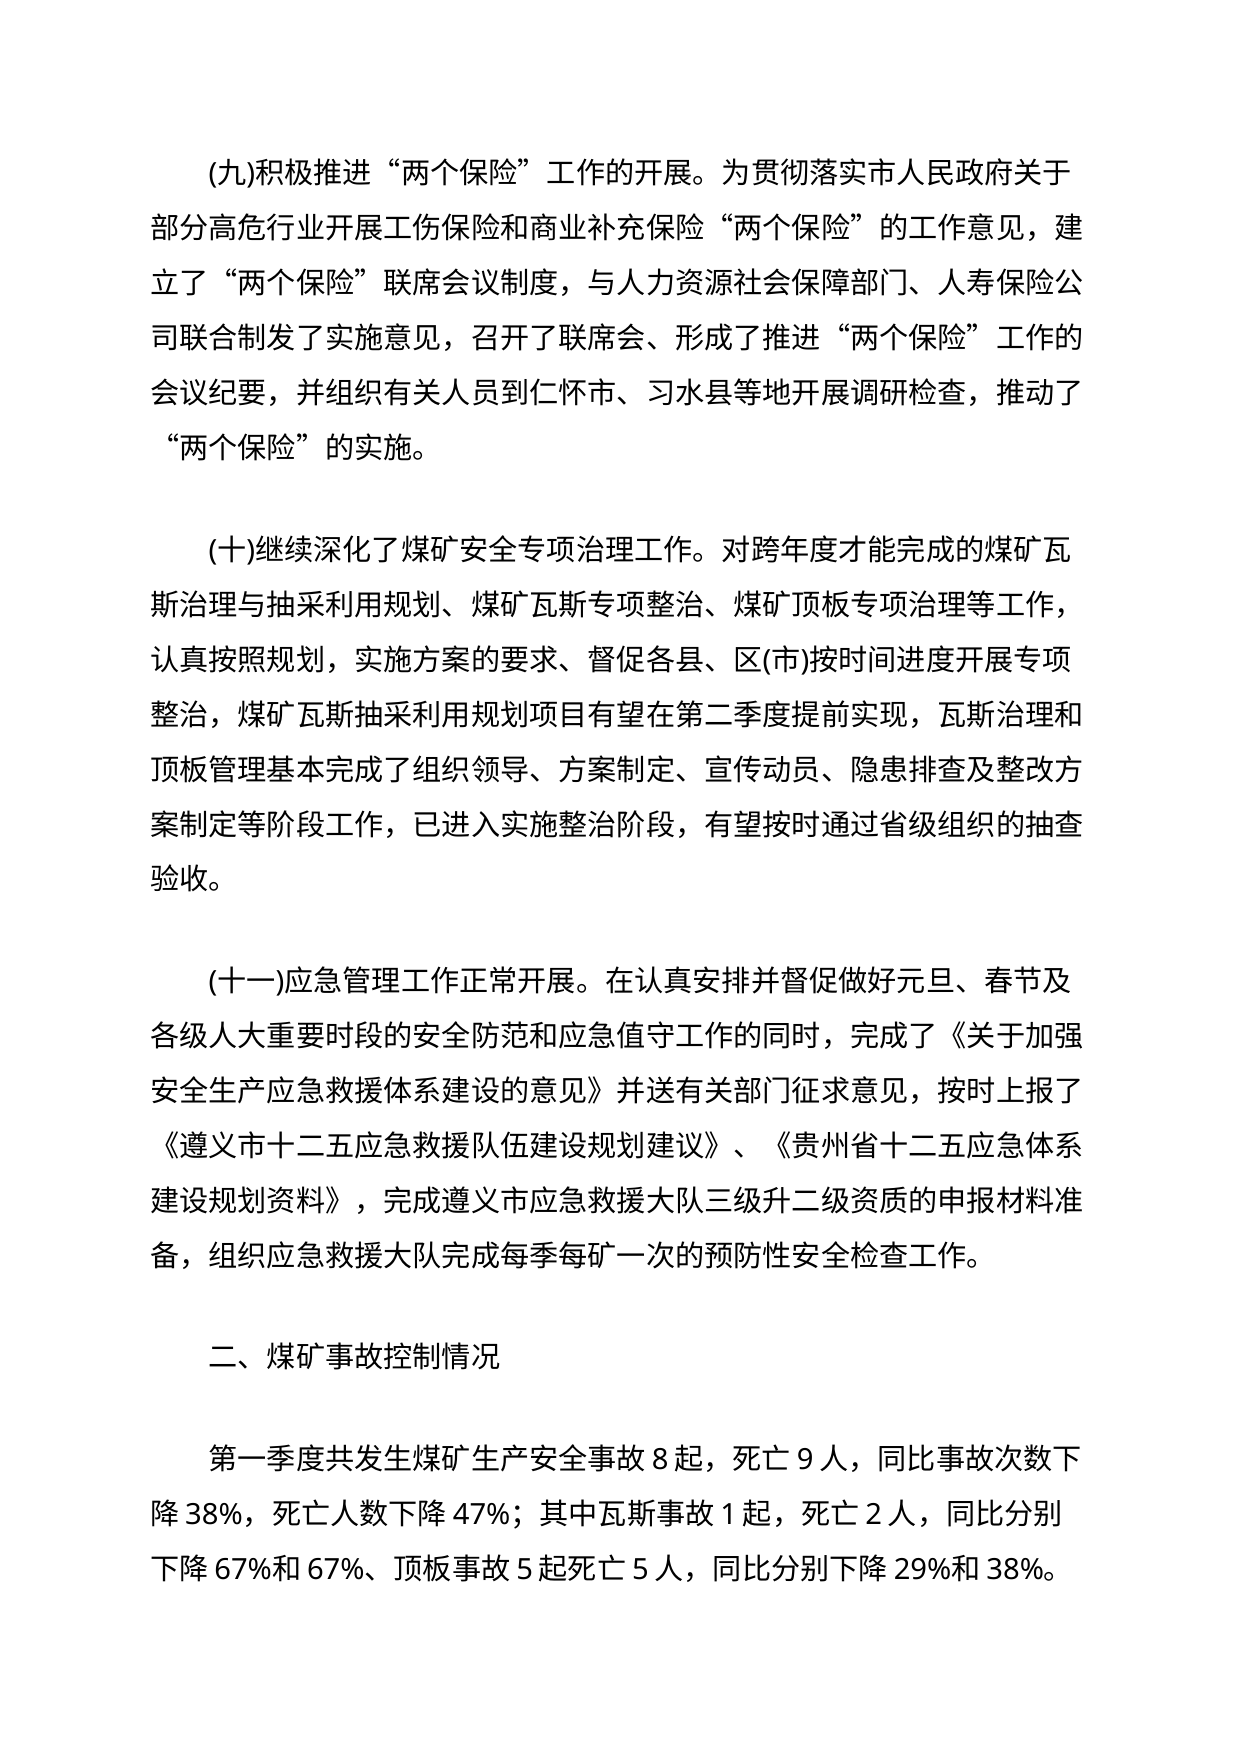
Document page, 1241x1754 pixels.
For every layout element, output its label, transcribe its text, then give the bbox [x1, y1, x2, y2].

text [150, 1436, 1090, 1588]
text (十)继续深化了煤矿安全专项治理工作。对跨年度才能完成的煤矿瓦斯治理与抽采利用规划、煤矿瓦斯专项整治、煤矿顶板专项治理等工作，认真按照规划，实施方案的要求、督促各县、区(市)按时间进度开展专项整治，煤矿瓦斯抽采利用规划项目有望在第二季度提前实现，瓦斯治理和顶板管理基本完成了组织领导、方案制定、宣传动员、隐患排查及整改方案制定等阶段工作，已进入实施整治阶段，有望按时通过省级组织的抽查验收。 [150, 526, 1090, 898]
text (九)积极推进“两个保险”工作的开展。为贯彻落实市人民政府关于部分高危行业开展工伤保险和商业补充保险“两个保险”的工作意见，建立了“两个保险”联席会议制度，与人力资源社会保障部门、人寿保险公司联合制发了实施意见，召开了联席会、形成了推进“两个保险”工作的会议纪要，并组织有关人员到仁怀市、习水县等地开展调研检查，推动了“两个保险”的实施。 [150, 150, 1090, 467]
text (十一)应急管理工作正常开展。在认真安排并督促做好元旦、春节及各级人大重要时段的安全防范和应急值守工作的同时，完成了《关于加强安全生产应急救援体系建设的意见》并送有关部门征求意见，按时上报了《遵义市十二五应急救援队伍建设规划建议》、《贵州省十二五应急体系建设规划资料》，完成遵义市应急救援大队三级升二级资质的申报材料准备，组织应急救援大队完成每季每矿一次的预防性安全检查工作。 [150, 958, 1090, 1274]
text 二、煤矿事故控制情况 [150, 1334, 1090, 1376]
